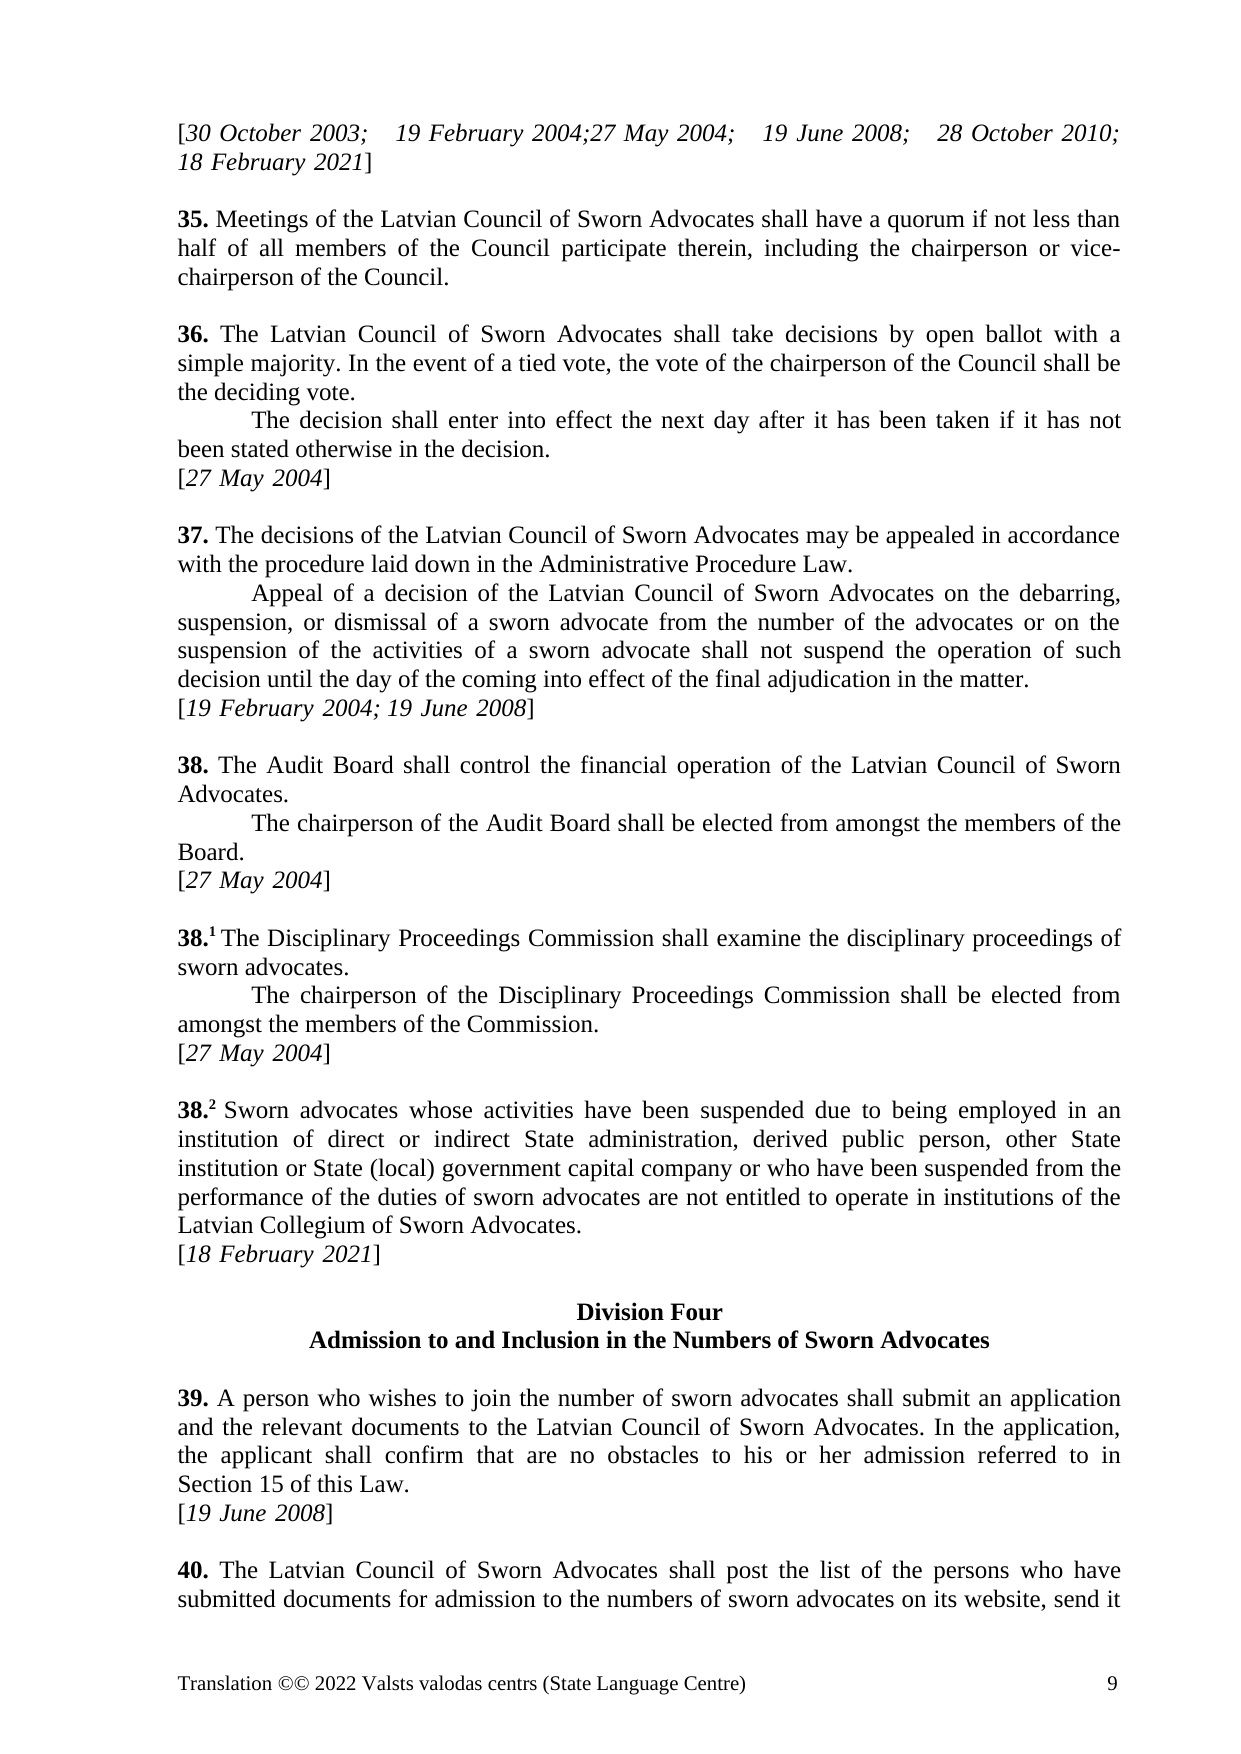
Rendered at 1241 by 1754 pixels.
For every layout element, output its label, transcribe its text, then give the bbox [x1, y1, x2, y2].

text [27 May 2004] [177, 866, 1122, 894]
text 38. The Audit Board shall control the financial operation of the Latvian Council of Sworn Advocates. [177, 751, 1122, 808]
text The chairperson of the Audit Board shall be elected from amongst the members of the Board. [177, 808, 1122, 866]
text [27 May 2004] [177, 1038, 1122, 1067]
text Division Four [177, 1297, 1122, 1326]
text [19 June 2008] [177, 1498, 1122, 1527]
text Admission to and Inclusion in the Numbers of Sworn Advocates [177, 1326, 1122, 1354]
text 37. The decisions of the Latvian Council of Sworn Advocates may be appealed in accordance with the procedure laid down in the Administrative Procedure Law. [177, 521, 1122, 578]
text 38.1 The Disciplinary Proceedings Commission shall examine the disciplinary proceedings of sworn advocates. [177, 923, 1122, 981]
text The chairperson of the Disciplinary Proceedings Commission shall be elected from amongst the members of the Commission. [177, 981, 1122, 1038]
text [30 October 2003; 19 February 2004;27 May 2004; 19 June 2008; 28 October 2010; 18 February 2021] [177, 118, 1122, 176]
text 38.2 Sworn advocates whose activities have been suspended due to being employed in an institution of direct or indirect State administration, derived public person, other State institution or State (local) government capital company or who have been suspended from the performance of the duties of sworn advocates are not entitled to operate in institutions of the Latvian Collegium of Sworn Advocates. [177, 1096, 1122, 1239]
text 39. A person who wishes to join the number of sworn advocates shall submit an application and the relevant documents to the Latvian Council of Sworn Advocates. In the application, the applicant shall confirm that are no obstacles to his or her admission referred to in Section 15 of this Law. [177, 1383, 1122, 1498]
text [19 February 2004; 19 June 2008] [177, 693, 1122, 722]
text 35. Meetings of the Latvian Council of Sworn Advocates shall have a quorum if not less than half of all members of the Council participate therein, including the chairperson or vice-chairperson of the Council. [177, 204, 1122, 291]
text [18 February 2021] [177, 1239, 1122, 1268]
text 36. The Latvian Council of Sworn Advocates shall take decisions by open ballot with a simple majority. In the event of a tied vote, the vote of the chairperson of the Council shall be the deciding vote. [177, 319, 1122, 406]
text [27 May 2004] [177, 463, 1122, 492]
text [177, 1556, 1122, 1613]
text The decision shall enter into effect the next day after it has been taken if it has not been stated otherwise in the decision. [177, 406, 1122, 463]
text Appeal of a decision of the Latvian Council of Sworn Advocates on the debarring, suspension, or dismissal of a sworn advocate from the number of the advocates or on the suspension of the activities of a sworn advocate shall not suspend the operation of such decision until the day of the coming into effect of the final adjudication in the matter. [177, 578, 1122, 693]
